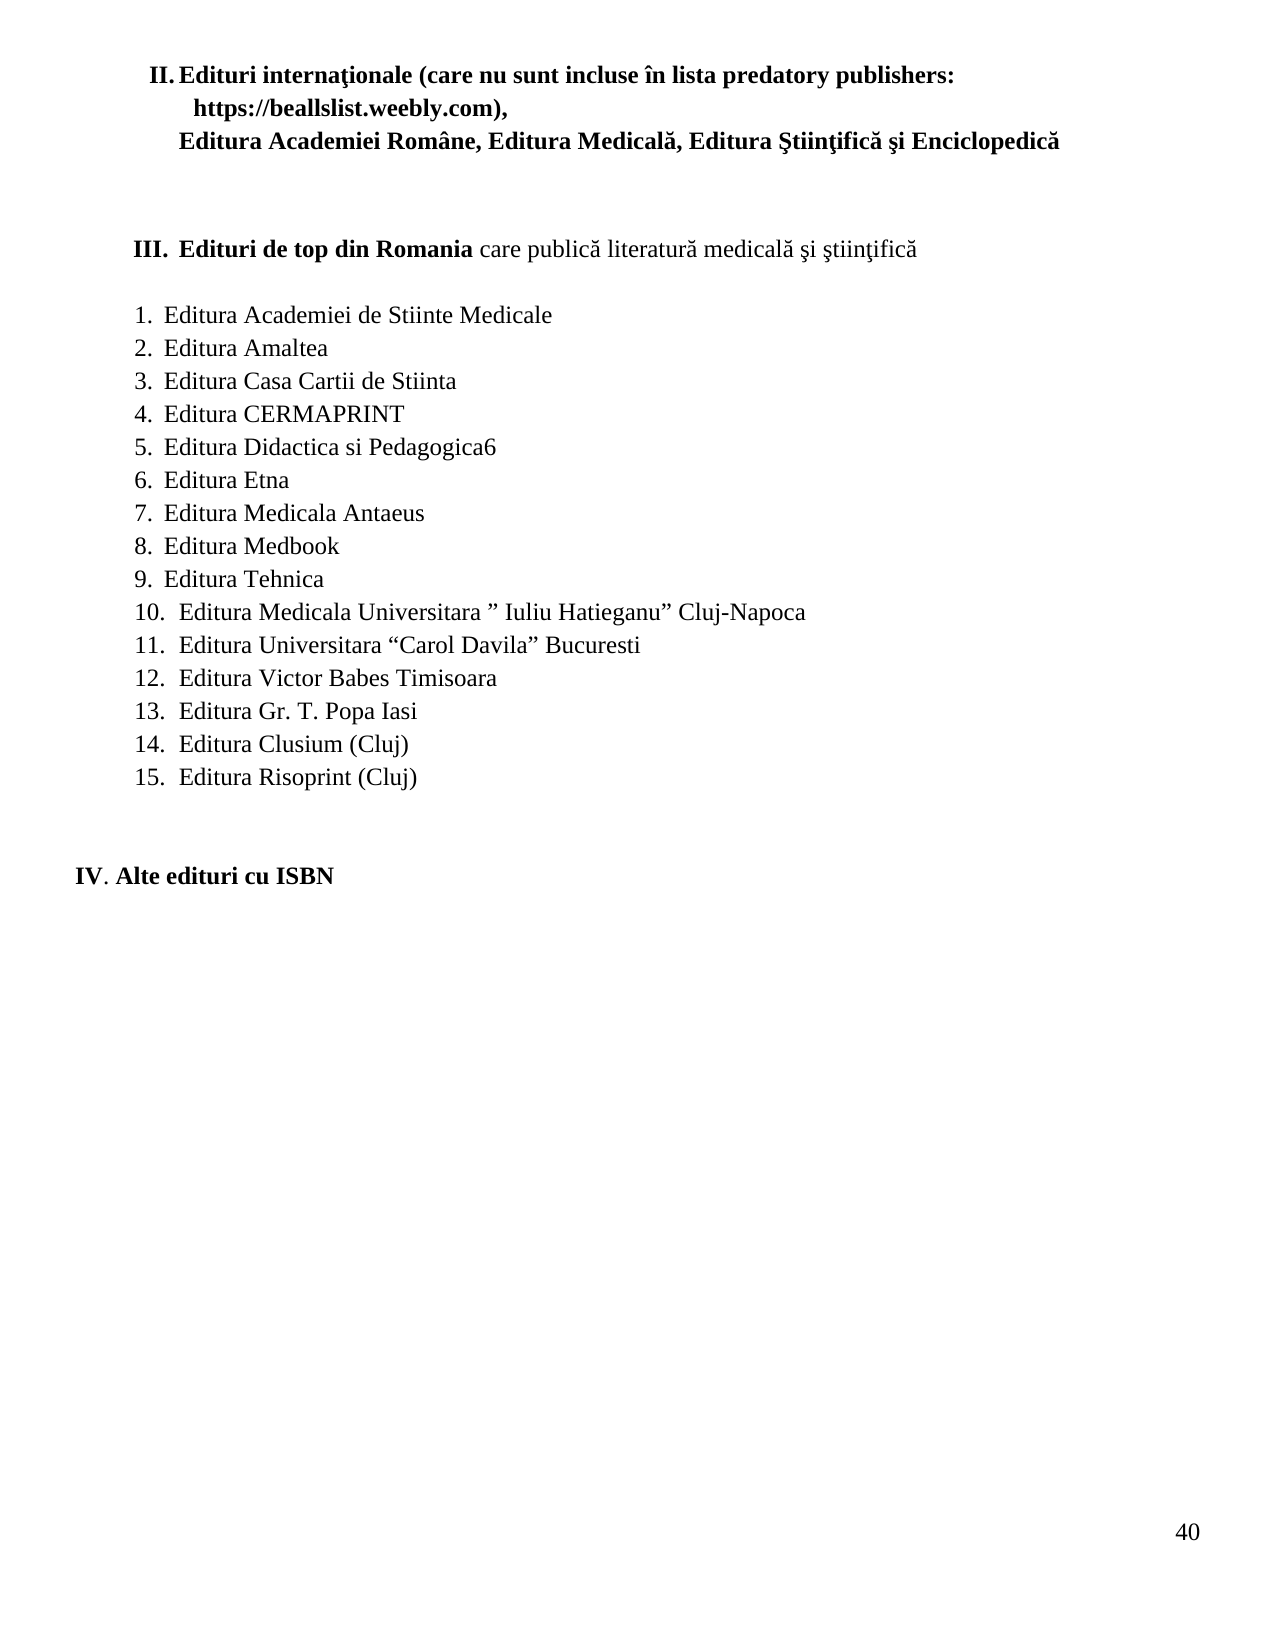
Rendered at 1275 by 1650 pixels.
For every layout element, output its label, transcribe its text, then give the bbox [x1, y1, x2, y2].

list Editura Victor Babes Timisoara [134, 663, 1200, 692]
list Editura Universitara “Carol Davila” Bucuresti [134, 630, 1200, 659]
list Edituri de top din Romania care publică literatură medicală şi ştiinţifică [133, 234, 1200, 262]
list Editura Medicala Antaeus [134, 498, 1200, 527]
list Editura Didactica si Pedagogica6 [134, 432, 1200, 461]
list Editura Amaltea [134, 333, 1200, 362]
list Editura Etna [134, 465, 1200, 494]
list Editura Gr. T. Popa Iasi [134, 696, 1200, 725]
list Editura Medbook [134, 531, 1200, 560]
list Editura Casa Cartii de Stiinta [134, 366, 1200, 394]
text Editura Academiei Române, Editura Medicală, Editura Ştiinţifică şi Enciclopedică [134, 126, 1200, 155]
list Editura CERMAPRINT [134, 399, 1200, 428]
list Editura Academiei de Stiinte Medicale [134, 300, 1200, 328]
list Editura Clusium (Cluj) [134, 729, 1200, 758]
list Edituri internaţionale (care nu sunt incluse în lista predatory publishers: ​ https://beallslist.weebly.com), [149, 60, 1200, 122]
list Editura Tehnica [134, 564, 1200, 593]
list Editura Risoprint (Cluj) [134, 762, 1200, 791]
list Editura Medicala Universitara ” Iuliu Hatieganu” Cluj-Napoca [134, 597, 1200, 626]
text IV. Alte edituri cu ISBN [75, 861, 1200, 890]
